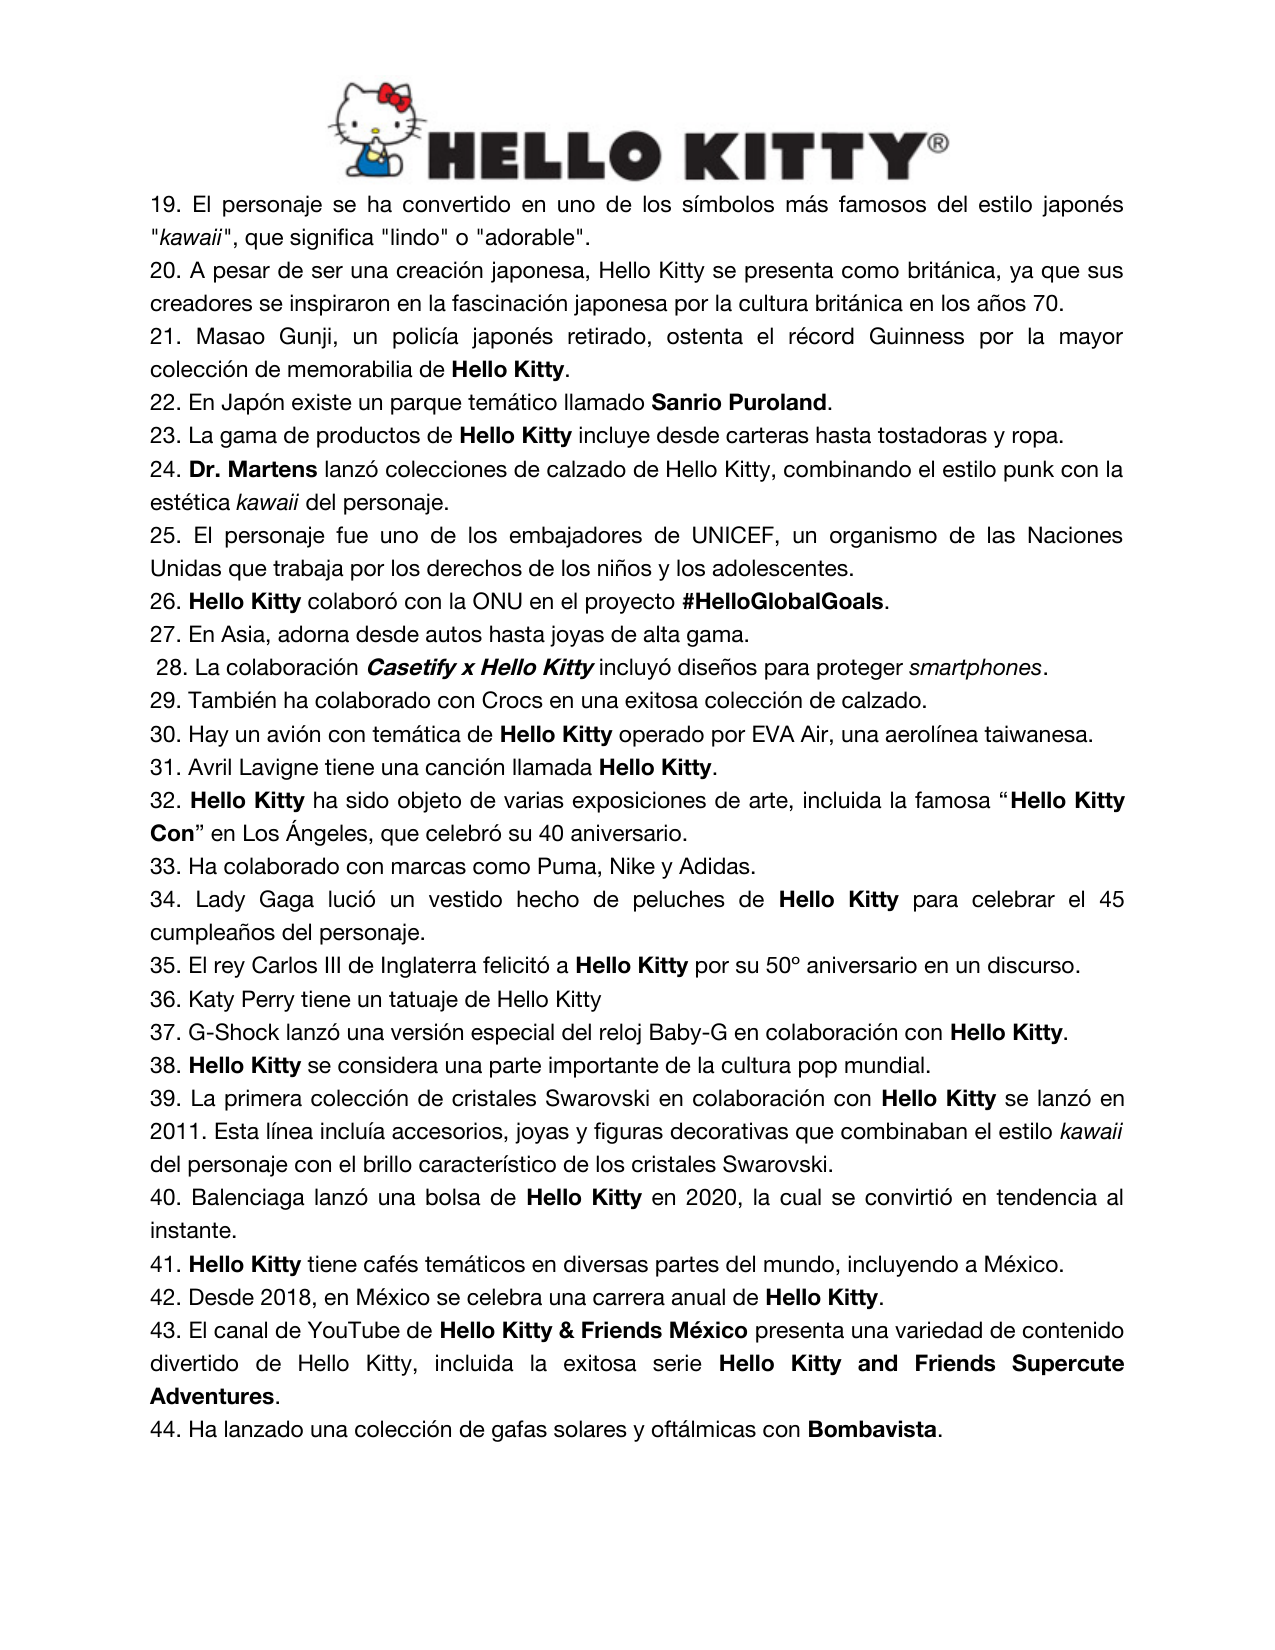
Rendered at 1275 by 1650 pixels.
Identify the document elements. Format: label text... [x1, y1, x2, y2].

text 23. La gama de productos de Hello Kitty incluye desde carteras hasta tostadoras y ropa. [150, 422, 1125, 450]
text 19. El personaje se ha convertido en uno de los símbolos más famosos del estilo japonés "kawaii", que significa "lindo" o "adorable". [150, 190, 1125, 252]
text 21. Masao Gunji, un policía japonés retirado, ostenta el récord Guinness por la mayor colección de memorabilia de Hello Kitty. [150, 322, 1125, 384]
text 28. La colaboración Casetify x Hello Kitty incluyó diseños para proteger smartphones. [150, 653, 1125, 682]
picture [325, 75, 951, 186]
text 24. Dr. Martens lanzó colecciones de calzado de Hello Kitty, combinando el estilo punk con la estética kawaii del personaje. [150, 455, 1125, 517]
text 27. En Asia, adorna desde autos hasta joyas de alta gama. [150, 620, 1125, 649]
text 26. Hello Kitty colaboró con la ONU en el proyecto #HelloGlobalGoals. [150, 587, 1125, 616]
text 37. G-Shock lanzó una versión especial del reloj Baby-G en colaboración con Hello Kitty. [150, 1018, 1125, 1047]
text 32. Hello Kitty ha sido objeto de varias exposiciones de arte, incluida la famosa “Hello Kitty Con” en Los Ángeles, que celebró su 40 aniversario. [150, 786, 1125, 848]
text 39. La primera colección de cristales Swarovski en colaboración con Hello Kitty se lanzó en 2011. Esta línea incluía accesorios, joyas y figuras decorativas que combinaban el estilo kawaii del personaje con el brillo característico de los cristales Swarovski. [150, 1084, 1125, 1179]
text 43. El canal de YouTube de Hello Kitty & Friends México presenta una variedad de contenido divertido de Hello Kitty, incluida la exitosa serie Hello Kitty and Friends Supercute Adventures. [150, 1316, 1125, 1411]
text 33. Ha colaborado con marcas como Puma, Nike y Adidas. [150, 852, 1125, 881]
text 35. El rey Carlos III de Inglaterra felicitó a Hello Kitty por su 50º aniversario en un discurso. [150, 952, 1125, 980]
text 31. Avril Lavigne tiene una canción llamada Hello Kitty. [150, 753, 1125, 782]
text 25. El personaje fue uno de los embajadores de UNICEF, un organismo de las Naciones Unidas que trabaja por los derechos de los niños y los adolescentes. [150, 521, 1125, 583]
text 30. Hay un avión con temática de Hello Kitty operado por EVA Air, una aerolínea taiwanesa. [150, 720, 1125, 748]
text 29. También ha colaborado con Crocs en una exitosa colección de calzado. [150, 687, 1125, 715]
text 20. A pesar de ser una creación japonesa, Hello Kitty se presenta como británica, ya que sus creadores se inspiraron en la fascinación japonesa por la cultura británica en los años 70. [150, 256, 1125, 318]
text 44. Ha lanzado una colección de gafas solares y oftálmicas con Bombavista. [150, 1415, 1125, 1444]
text 38. Hello Kitty se considera una parte importante de la cultura pop mundial. [150, 1051, 1125, 1080]
text 40. Balenciaga lanzó una bolsa de Hello Kitty en 2020, la cual se convirtió en tendencia al instante. [150, 1183, 1125, 1245]
text 34. Lady Gaga lució un vestido hecho de peluches de Hello Kitty para celebrar el 45 cumpleaños del personaje. [150, 885, 1125, 947]
text 42. Desde 2018, en México se celebra una carrera anual de Hello Kitty. [150, 1283, 1125, 1312]
text 36. Katy Perry tiene un tatuaje de Hello Kitty [150, 985, 1125, 1013]
text 22. En Japón existe un parque temático llamado Sanrio Puroland. [150, 388, 1125, 417]
text 41. Hello Kitty tiene cafés temáticos en diversas partes del mundo, incluyendo a México. [150, 1250, 1125, 1278]
